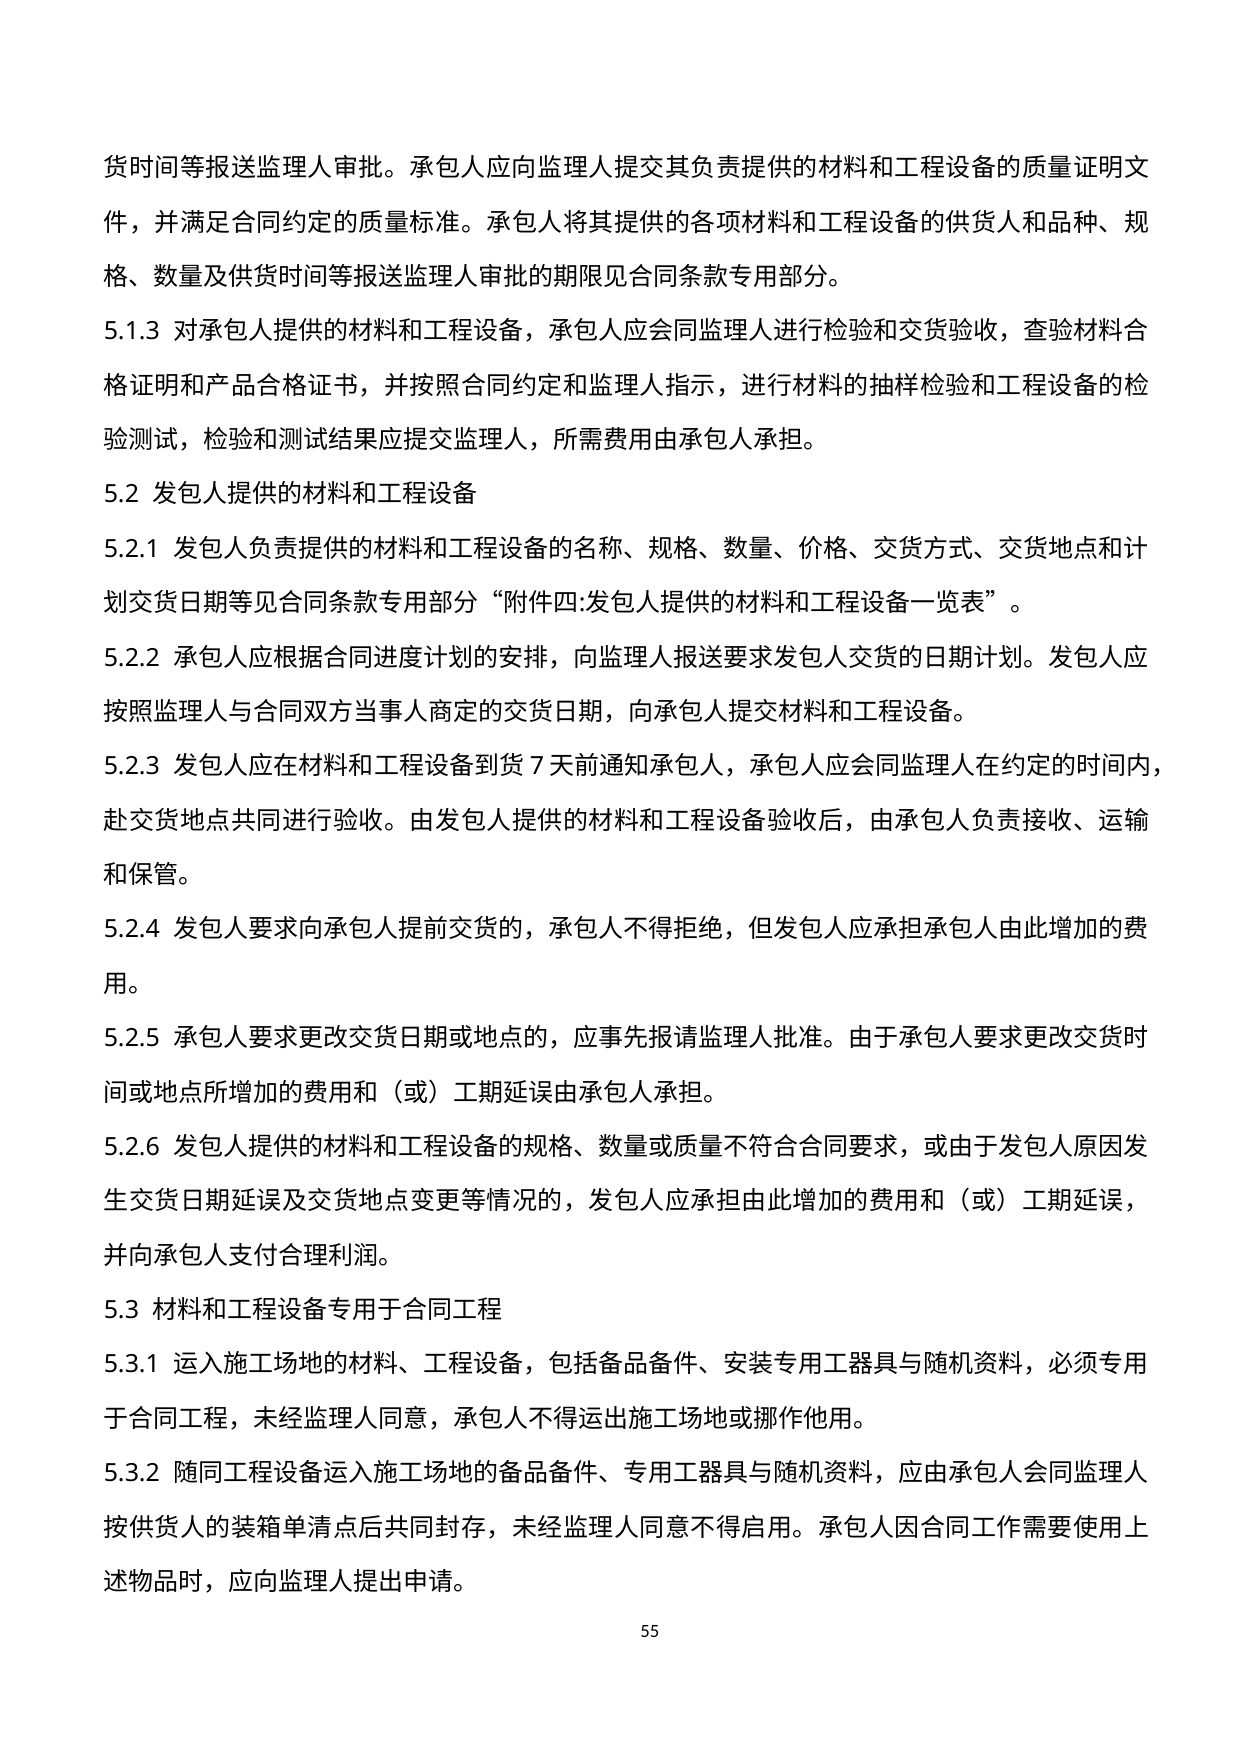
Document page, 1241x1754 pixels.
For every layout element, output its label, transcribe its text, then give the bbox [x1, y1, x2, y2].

text 5.2.6 发包人提供的材料和工程设备的规格、数量或质量不符合合同要求，或由于发包人原因发生交货日期延误及交货地点变更等情况的，发包人应承担由此增加的费用和（或）工期延误，并向承包人支付合理利润。 [103, 1126, 1152, 1271]
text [103, 148, 1152, 293]
text 5.2.5 承包人要求更改交货日期或地点的，应事先报请监理人批准。由于承包人要求更改交货时间或地点所增加的费用和（或）工期延误由承包人承担。 [103, 1018, 1152, 1108]
text 5.2.4 发包人要求向承包人提前交货的，承包人不得拒绝，但发包人应承担承包人由此增加的费用。 [103, 909, 1152, 999]
text 5.1.3 对承包人提供的材料和工程设备，承包人应会同监理人进行检验和交货验收，查验材料合格证明和产品合格证书，并按照合同约定和监理人指示，进行材料的抽样检验和工程设备的检验测试，检验和测试结果应提交监理人，所需费用由承包人承担。 [103, 311, 1152, 456]
text 5.2.2 承包人应根据合同进度计划的安排，向监理人报送要求发包人交货的日期计划。发包人应按照监理人与合同双方当事人商定的交货日期，向承包人提交材料和工程设备。 [103, 637, 1152, 728]
text 5.3 材料和工程设备专用于合同工程 [103, 1289, 1152, 1326]
text 5.2.3 发包人应在材料和工程设备到货7天前通知承包人，承包人应会同监理人在约定的时间内，赴交货地点共同进行验收。由发包人提供的材料和工程设备验收后，由承包人负责接收、运输和保管。 [103, 746, 1152, 891]
text 5.2.1 发包人负责提供的材料和工程设备的名称、规格、数量、价格、交货方式、交货地点和计划交货日期等见合同条款专用部分“附件四:发包人提供的材料和工程设备一览表”。 [103, 528, 1152, 619]
text 5.2 发包人提供的材料和工程设备 [103, 474, 1152, 510]
text 5.3.1 运入施工场地的材料、工程设备，包括备品备件、安装专用工器具与随机资料，必须专用于合同工程，未经监理人同意，承包人不得运出施工场地或挪作他用。 [103, 1344, 1152, 1434]
text 5.3.2 随同工程设备运入施工场地的备品备件、专用工器具与随机资料，应由承包人会同监理人按供货人的装箱单清点后共同封存，未经监理人同意不得启用。承包人因合同工作需要使用上述物品时，应向监理人提出申请。 [103, 1453, 1152, 1598]
